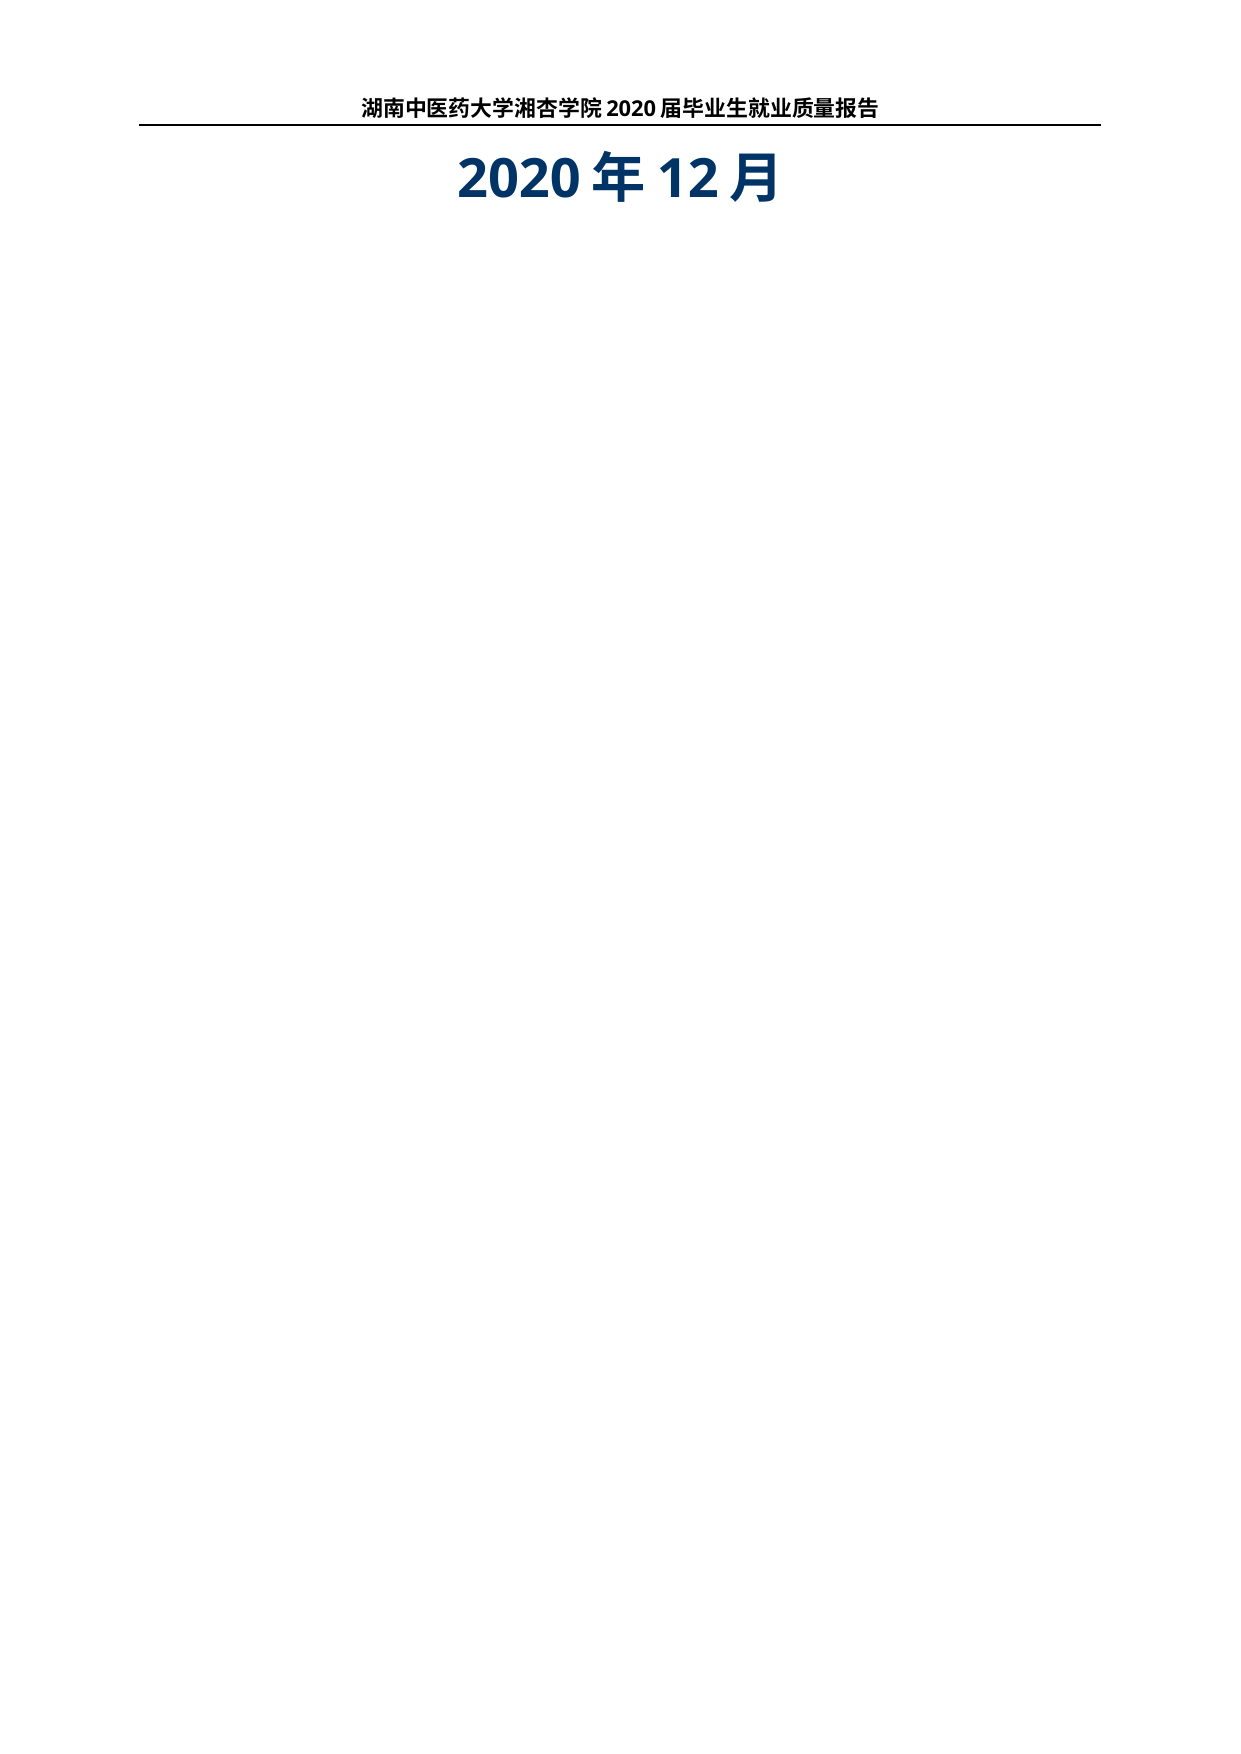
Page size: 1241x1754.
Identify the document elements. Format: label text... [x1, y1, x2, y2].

text 2020年12月 [148, 126, 1093, 223]
